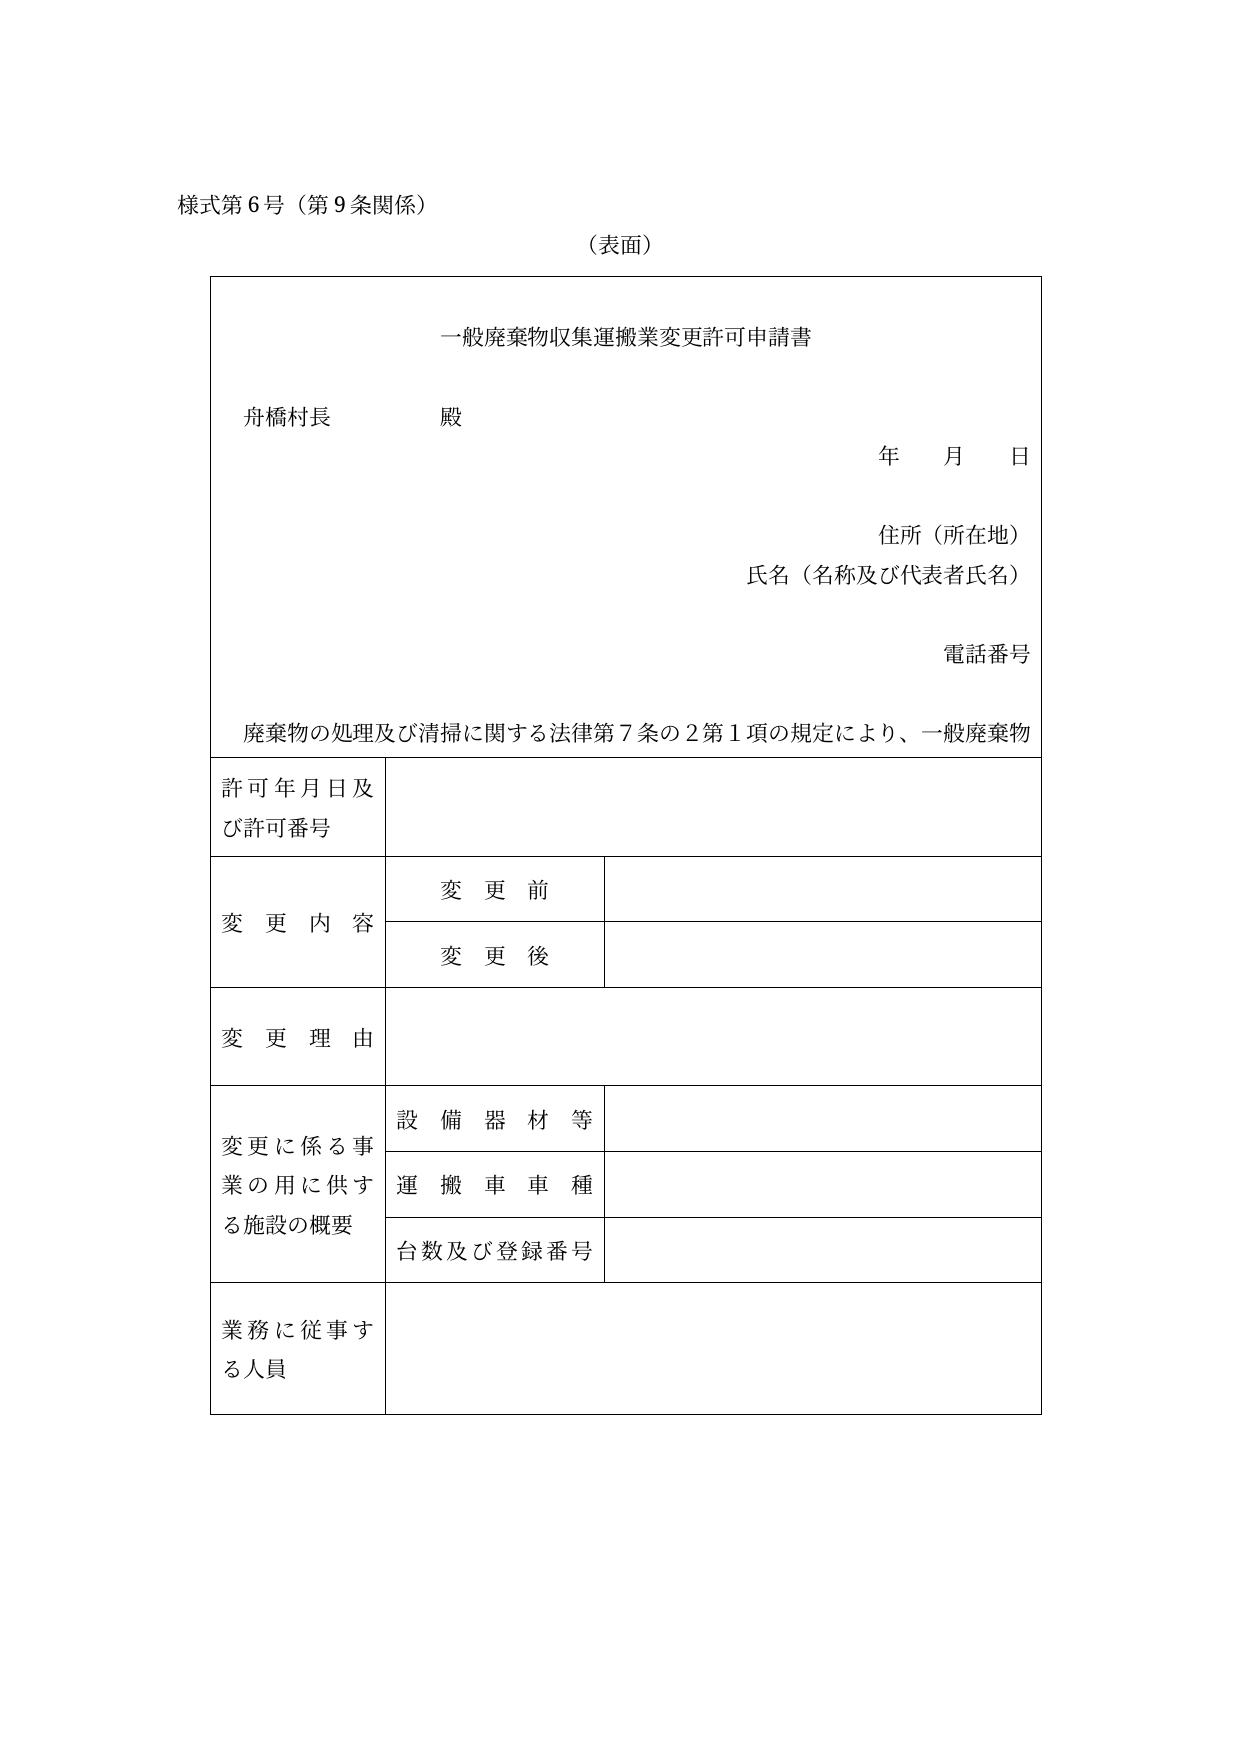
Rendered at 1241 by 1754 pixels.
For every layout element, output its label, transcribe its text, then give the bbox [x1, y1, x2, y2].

text （表面） [177, 224, 1063, 263]
table_cell [386, 1283, 1041, 1413]
table_cell 変更前 [386, 857, 604, 921]
table_cell 変更後 [386, 922, 604, 987]
table_cell [605, 1152, 1041, 1217]
table_cell 台数及び登録番号 [386, 1218, 604, 1282]
table_cell [605, 1086, 1041, 1151]
table_cell 許可年月日及び許可番号 [211, 758, 385, 856]
table_cell [605, 922, 1041, 987]
text 様式第6号（第9条関係） [177, 184, 1063, 224]
table_cell [386, 758, 1041, 856]
table_cell 設備器材等 [386, 1086, 604, 1151]
table_cell 変更理由 [211, 988, 385, 1085]
table_cell 業務に従事する人員 [211, 1283, 385, 1413]
table_header 一般廃棄物収集運搬業変更許可申請書 舟橋村長 殿 年 月 日 住所（所在地） 氏名（名称及び代表者氏名） 電話番号 廃棄物の処理及び清掃に関する法律第７条の２第１項の規定により、一般廃棄物収集運搬業の事業の変更の許可を受けたいので、次のとおり申請します。 [211, 277, 1041, 757]
table_cell [605, 857, 1041, 921]
table_cell 運搬車車種 [386, 1152, 604, 1217]
table_cell [605, 1218, 1041, 1282]
table_cell 変更に係る事業の用に供する施設の概要 [211, 1086, 385, 1282]
table_cell 変更内容 [211, 857, 385, 987]
table_cell [386, 988, 1041, 1085]
